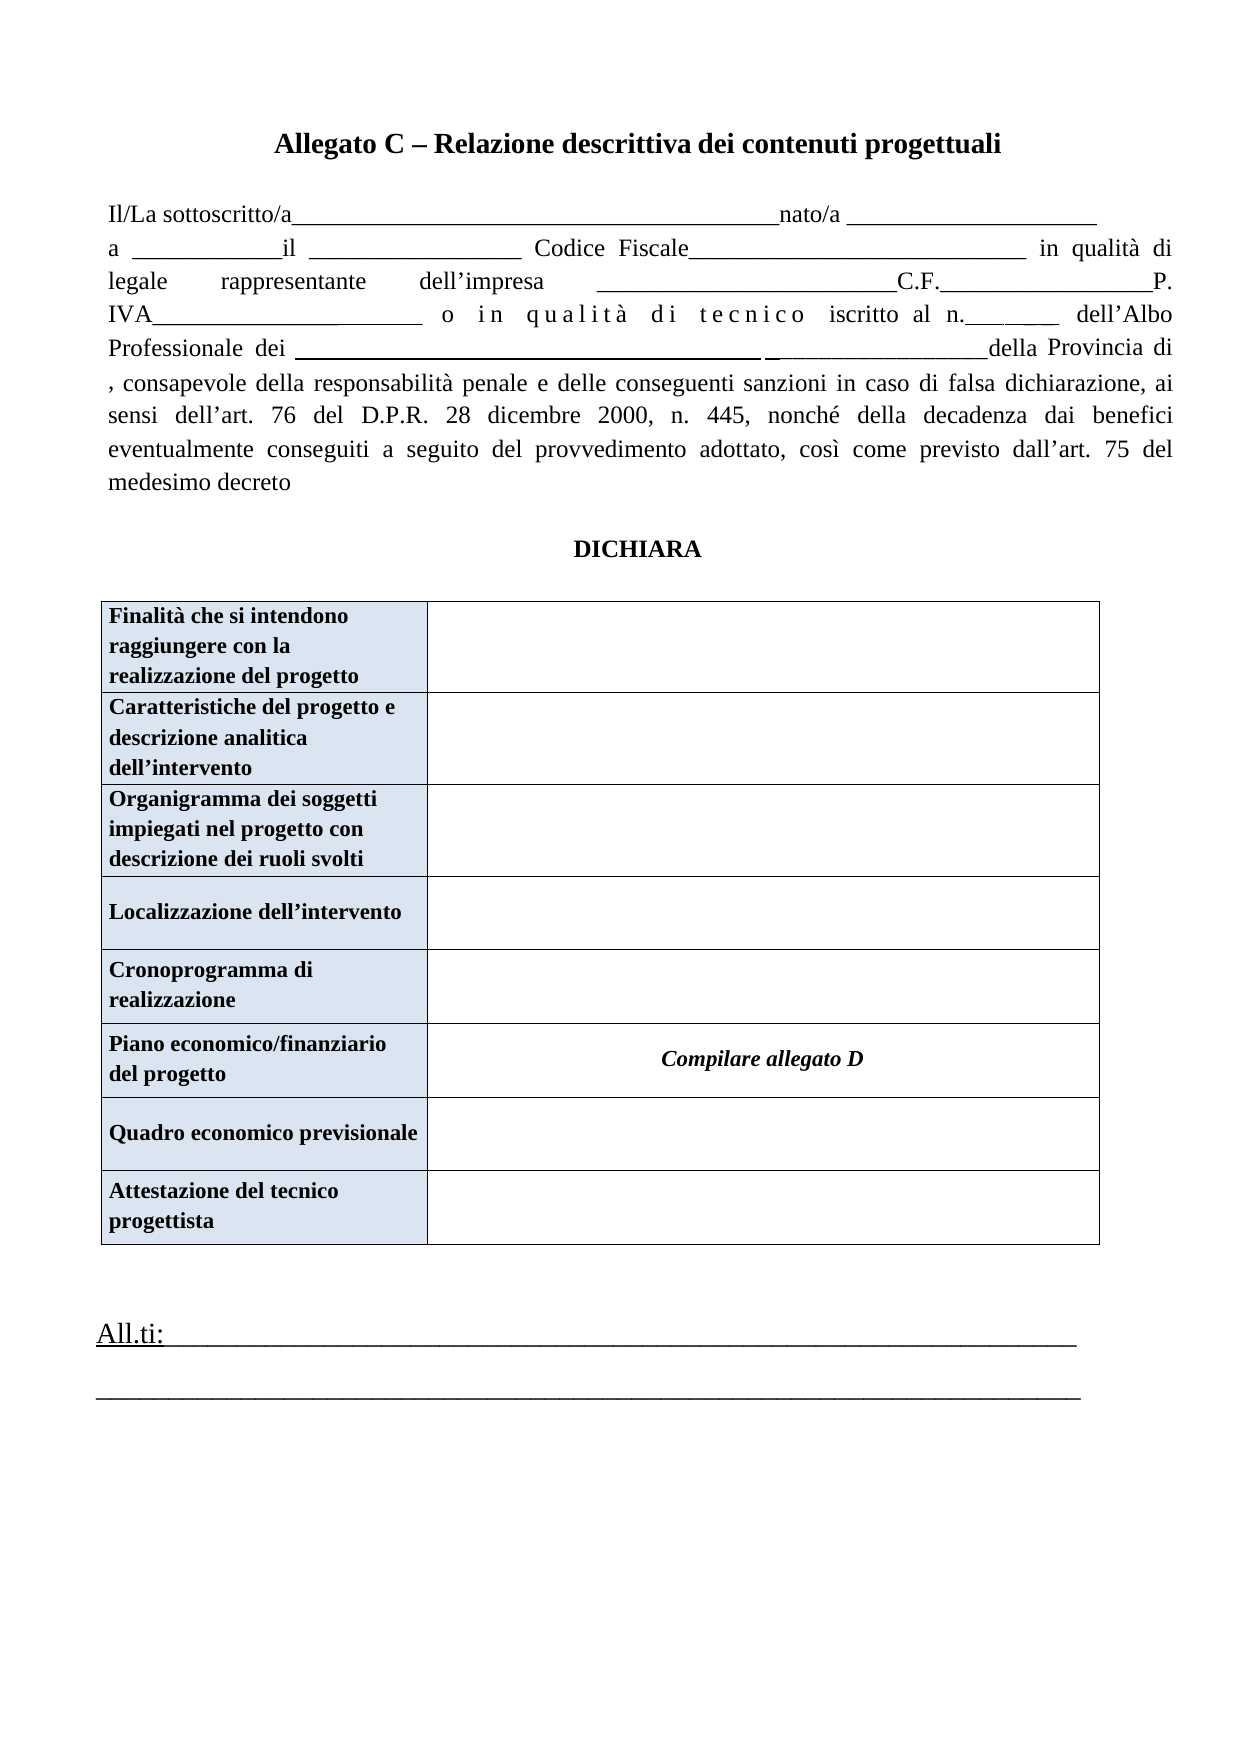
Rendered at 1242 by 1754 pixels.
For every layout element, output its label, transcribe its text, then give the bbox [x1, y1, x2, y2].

text DICHIARA [96, 533, 1179, 563]
table_cell [428, 693, 1099, 784]
text All.ti:_______________________________________________________________ [96, 1316, 1179, 1350]
text Il/La sottoscritto/a_______________________________________nato/a ____________________ [108, 199, 1173, 228]
text ____________________________________________________________________ [96, 1369, 1179, 1403]
text a ____________il _________________ Codice Fiscale___________________________ in qualità di legale rappresentante dell’impresa ________________________C.F._________________P. IVA_______________ o in qualità di tecnico iscritto al n. __ dell’Albo Professionale dei ________________della Provincia di , consapevole della responsabilità penale e delle conseguenti sanzioni in caso di falsa dichiarazione, ai sensi dell’art. 76 del D.P.R. 28 dicembre 2000, n. 445, nonché della decadenza dai benefici eventualmente conseguiti a seguito del provvedimento adottato, così come previsto dall’art. 75 del medesimo decreto [108, 233, 1173, 495]
table_cell Compilare allegato D [428, 1024, 1099, 1097]
table_cell Organigramma dei soggetti impiegati nel progetto con descrizione dei ruoli svolti [102, 785, 427, 876]
table_cell Attestazione del tecnico progettista [102, 1171, 427, 1244]
table_header [428, 602, 1099, 692]
table_cell [428, 950, 1099, 1023]
table_cell [428, 785, 1099, 876]
table_header Finalità che si intendono raggiungere con la realizzazione del progetto [102, 602, 427, 692]
table_cell Caratteristiche del progetto e descrizione analitica dell’intervento [102, 693, 427, 784]
text Allegato C – Relazione descrittiva dei contenuti progettuali [96, 125, 1179, 160]
table_cell Cronoprogramma di realizzazione [102, 950, 427, 1023]
table_cell Localizzazione dell’intervento [102, 877, 427, 949]
table_cell [428, 1171, 1099, 1244]
table_cell [428, 877, 1099, 949]
table_cell [428, 1098, 1099, 1170]
table_cell Piano economico/finanziario del progetto [102, 1024, 427, 1097]
table_cell Quadro economico previsionale [102, 1098, 427, 1170]
